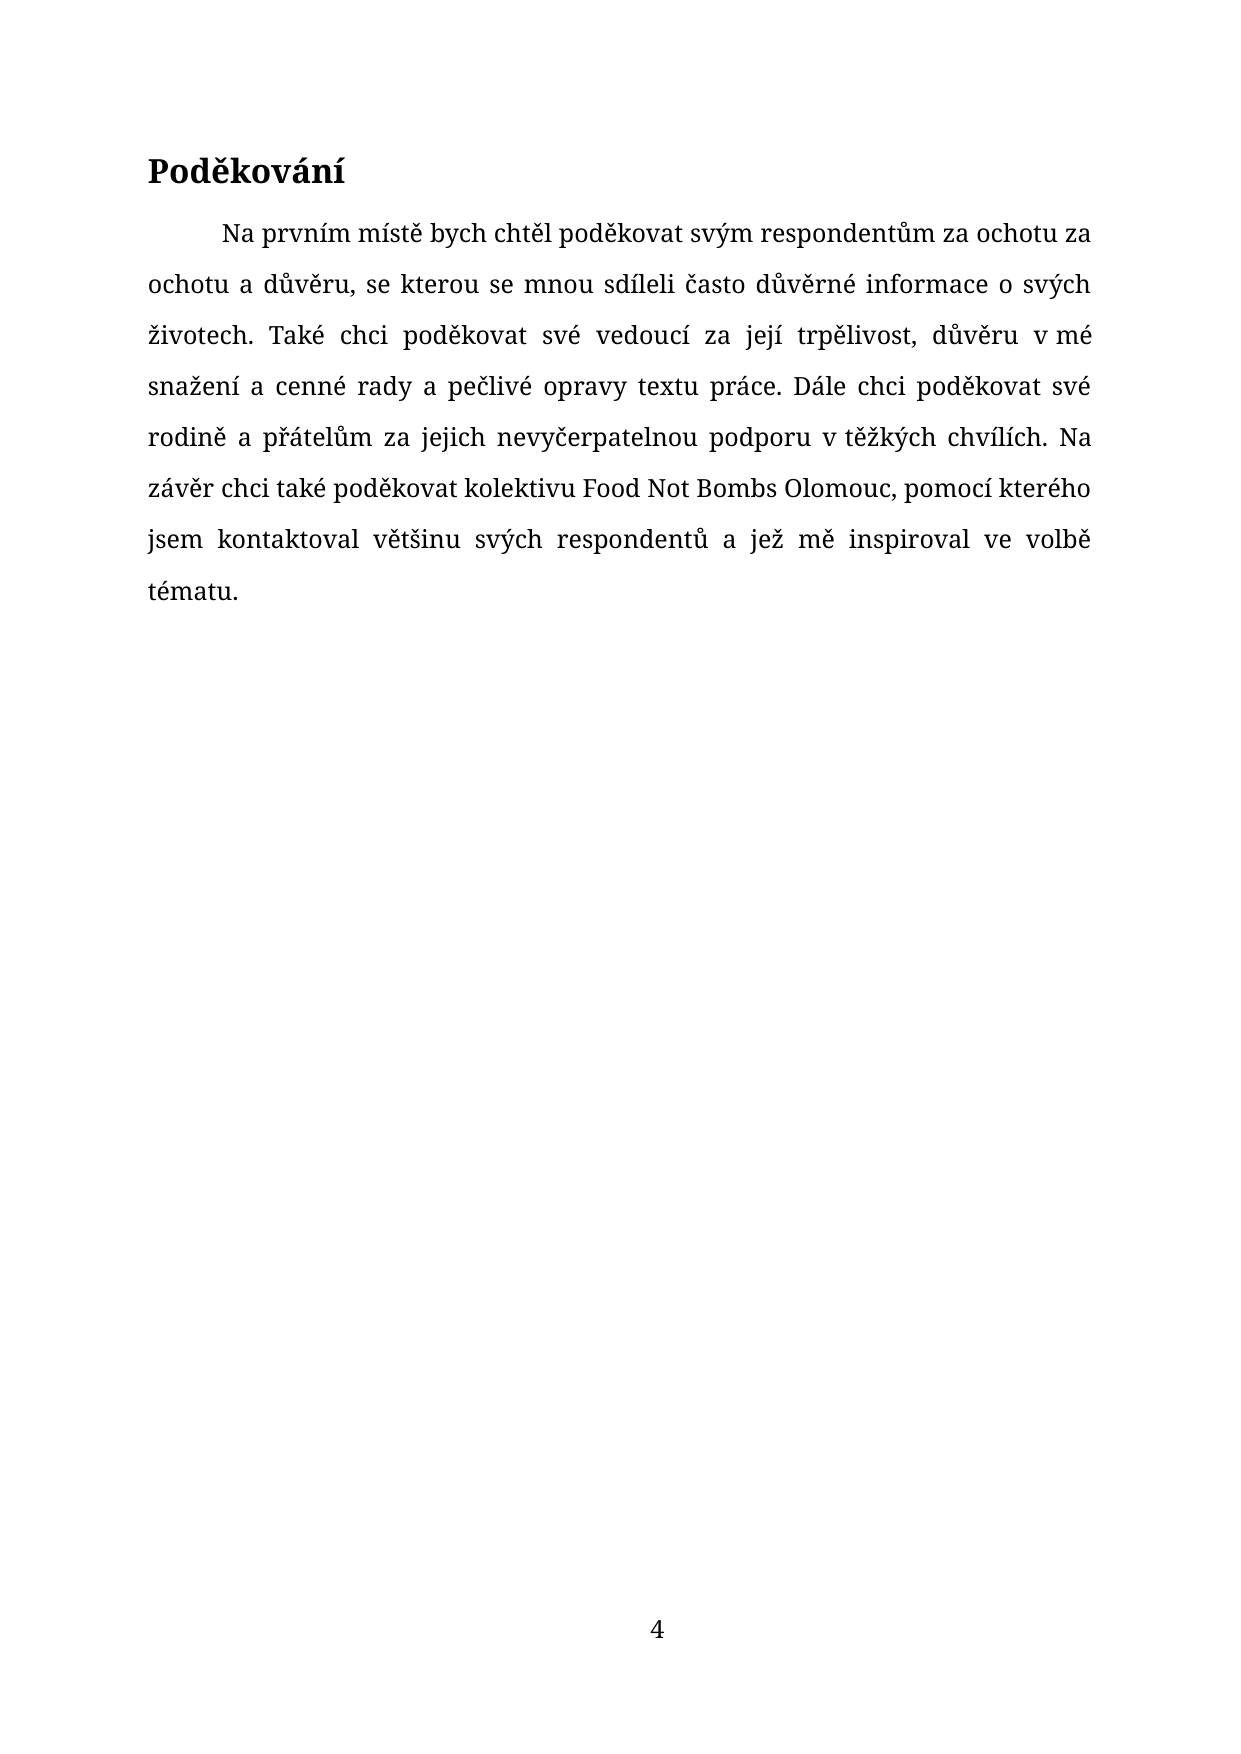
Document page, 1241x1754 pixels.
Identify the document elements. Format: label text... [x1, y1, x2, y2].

text Na prvním místě bych chtěl poděkovat svým respondentům za ochotu za ochotu a důvěru, se kterou se mnou sdíleli často důvěrné informace o svých životech. Také chci poděkovat své vedoucí za její trpělivost, důvěru v mé snažení a cenné rady a pečlivé opravy textu práce. Dále chci poděkovat své rodině a přátelům za jejich nevyčerpatelnou podporu v těžkých chvílích. Na závěr chci také poděkovat kolektivu Food Not Bombs Olomouc, pomocí kterého jsem kontaktoval většinu svých respondentů a jež mě inspiroval ve volbě tématu. [148, 216, 1092, 607]
text Poděkování [148, 148, 1092, 193]
